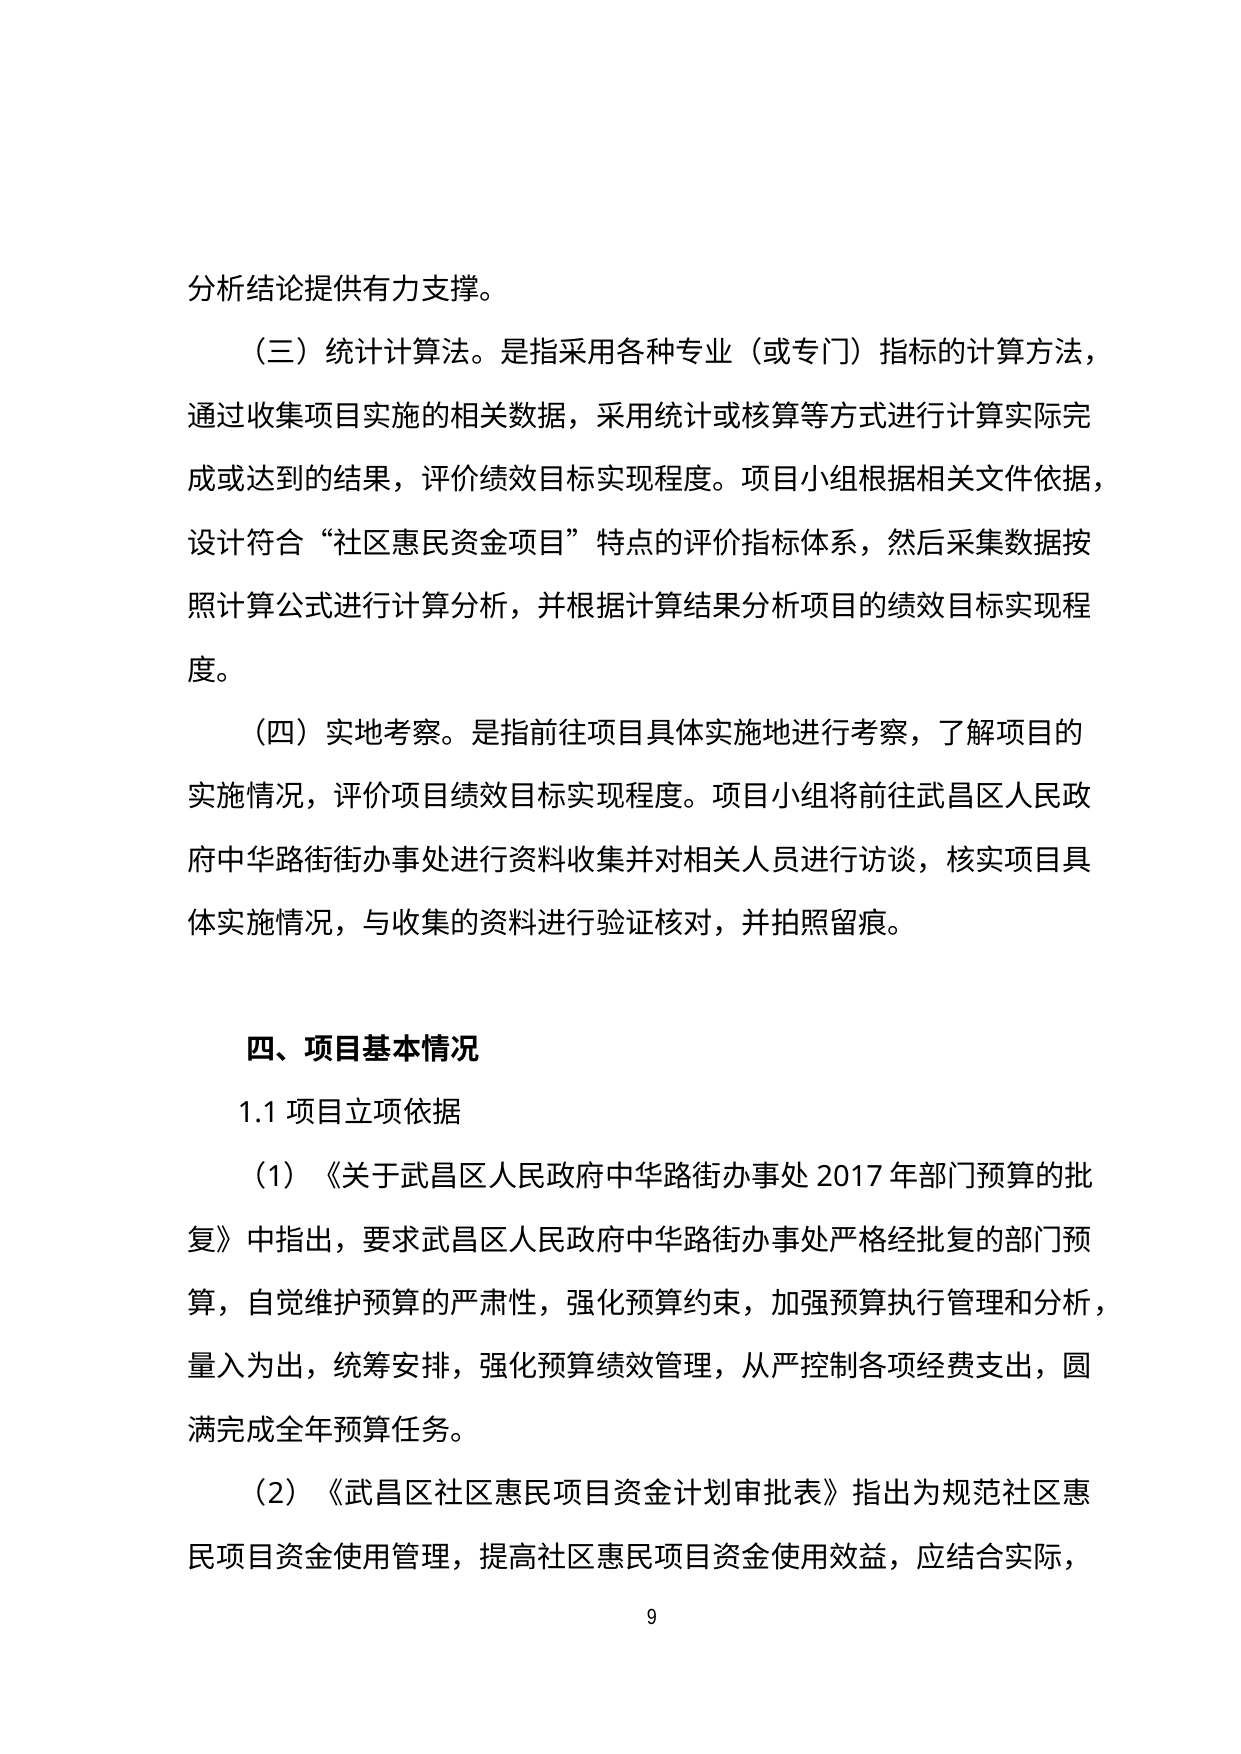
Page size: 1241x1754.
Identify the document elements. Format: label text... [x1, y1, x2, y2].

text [187, 265, 1094, 308]
text 1.1 项目立项依据 [187, 1089, 1094, 1131]
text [187, 1470, 1094, 1576]
text （四）实地考察。是指前往项目具体实施地进行考察，了解项目的实施情况，评价项目绩效目标实现程度。项目小组将前往武昌区人民政府中华路街街办事处进行资料收集并对相关人员进行访谈，核实项目具体实施情况，与收集的资料进行验证核对，并拍照留痕。 [187, 709, 1094, 942]
text 四、项目基本情况 [187, 1026, 1094, 1068]
list 《关于武昌区人民政府中华路街办事处2017年部门预算的批复》中指出，要求武昌区人民政府中华路街办事处严格经批复的部门预算，自觉维护预算的严肃性，强化预算约束，加强预算执行管理和分析，量入为出，统筹安排，强化预算绩效管理，从严控制各项经费支出，圆满完成全年预算任务。 [187, 1152, 1094, 1449]
text （三）统计计算法。是指采用各种专业（或专门）指标的计算方法，通过收集项目实施的相关数据，采用统计或核算等方式进行计算实际完成或达到的结果，评价绩效目标实现程度。项目小组根据相关文件依据，设计符合“社区惠民资金项目”特点的评价指标体系，然后采集数据按照计算公式进行计算分析，并根据计算结果分析项目的绩效目标实现程度。 [187, 329, 1094, 688]
